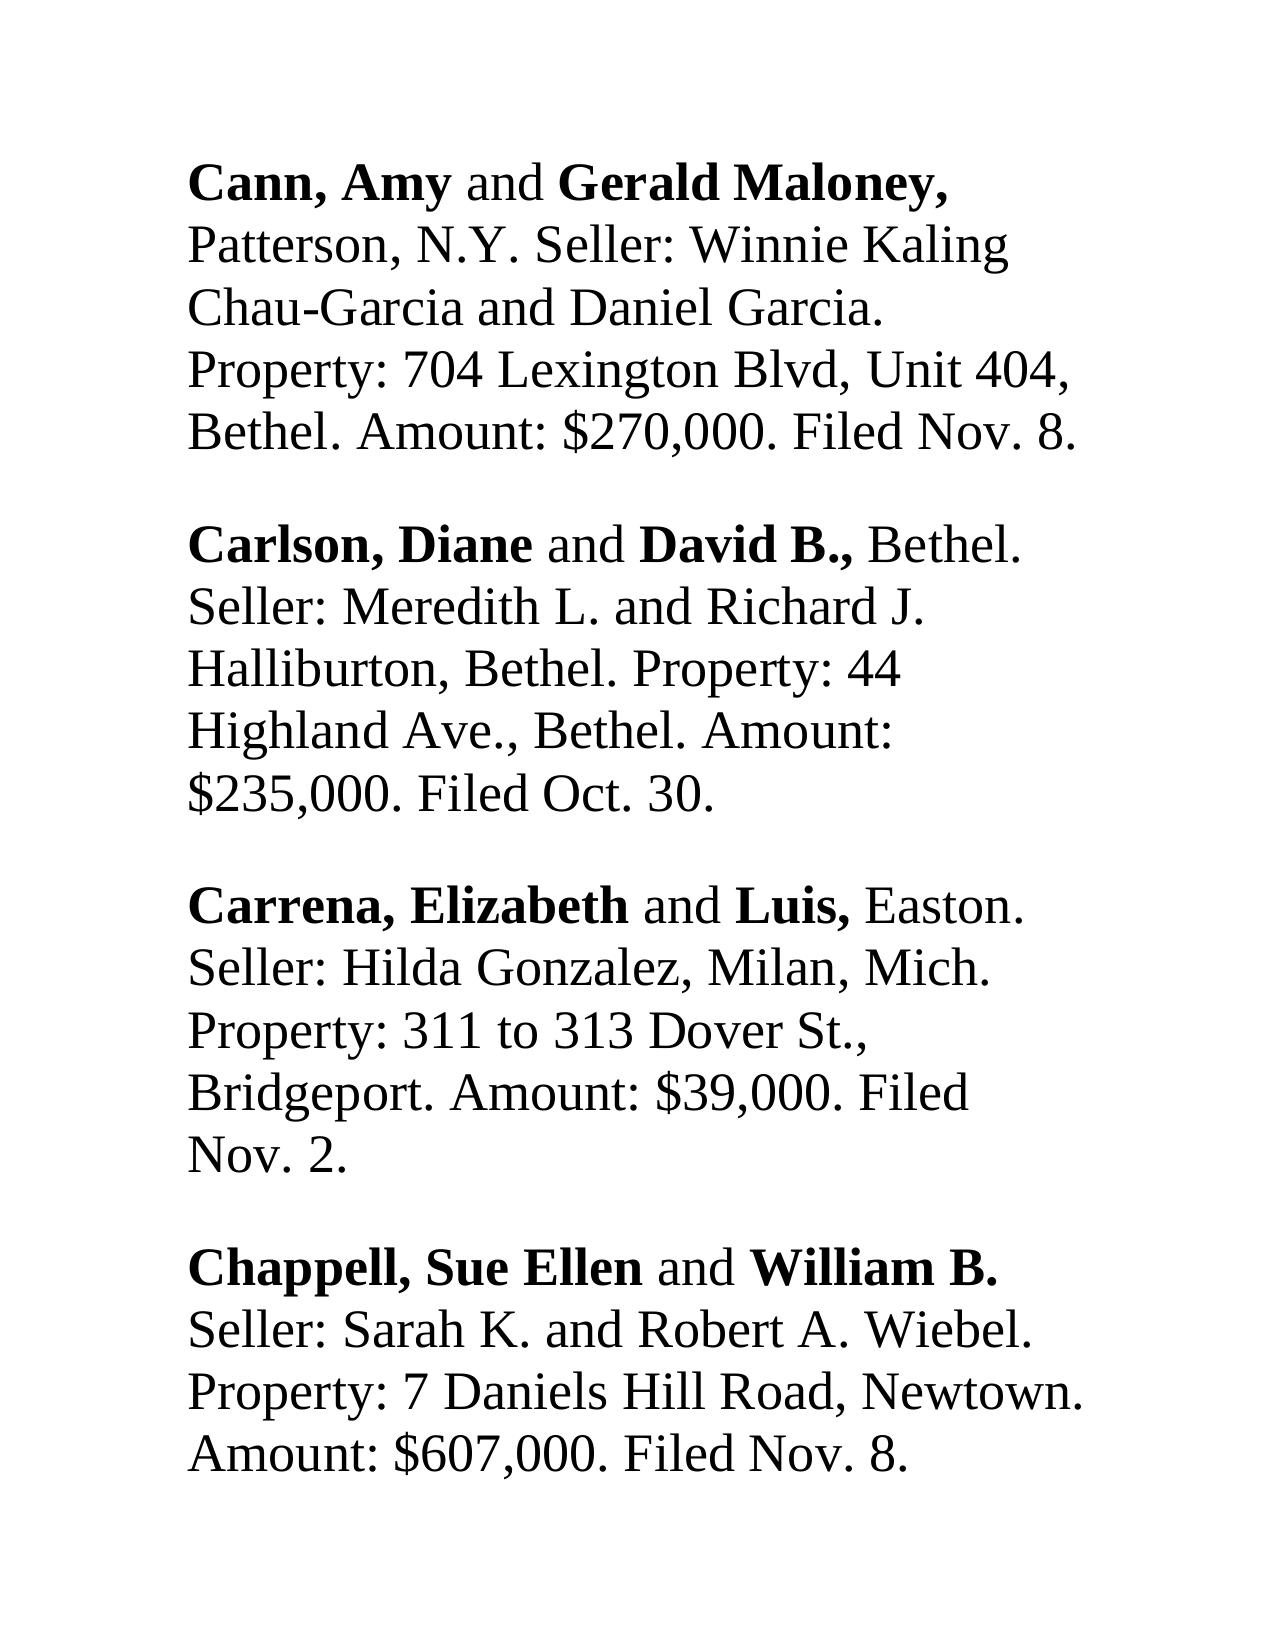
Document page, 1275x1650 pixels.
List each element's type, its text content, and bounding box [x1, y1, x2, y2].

text Carrena, Elizabeth and Luis, Easton. Seller: Hilda Gonzalez, Milan, Mich. Property: 311 to 313 Dover St., Bridgeport. Amount: $39,000. Filed Nov. 2. [187, 873, 1087, 1184]
text Carlson, Diane and David B., Bethel. Seller: Meredith L. and Richard J. Halliburton, Bethel. Property: 44 Highland Ave., Bethel. Amount: $235,000. Filed Oct. 30. [187, 511, 1087, 823]
text Chappell, Sue Ellen and William B. Seller: Sarah K. and Robert A. Wiebel. Property: 7 Daniels Hill Road, Newtown. Amount: $607,000. Filed Nov. 8. [187, 1234, 1087, 1483]
text Cann, Amy and Gerald Maloney, Patterson, N.Y. Seller: Winnie Kaling Chau-Garcia and Daniel Garcia. Property: 704 Lexington Blvd, Unit 404, Bethel. Amount: $270,000. Filed Nov. 8. [187, 150, 1087, 461]
